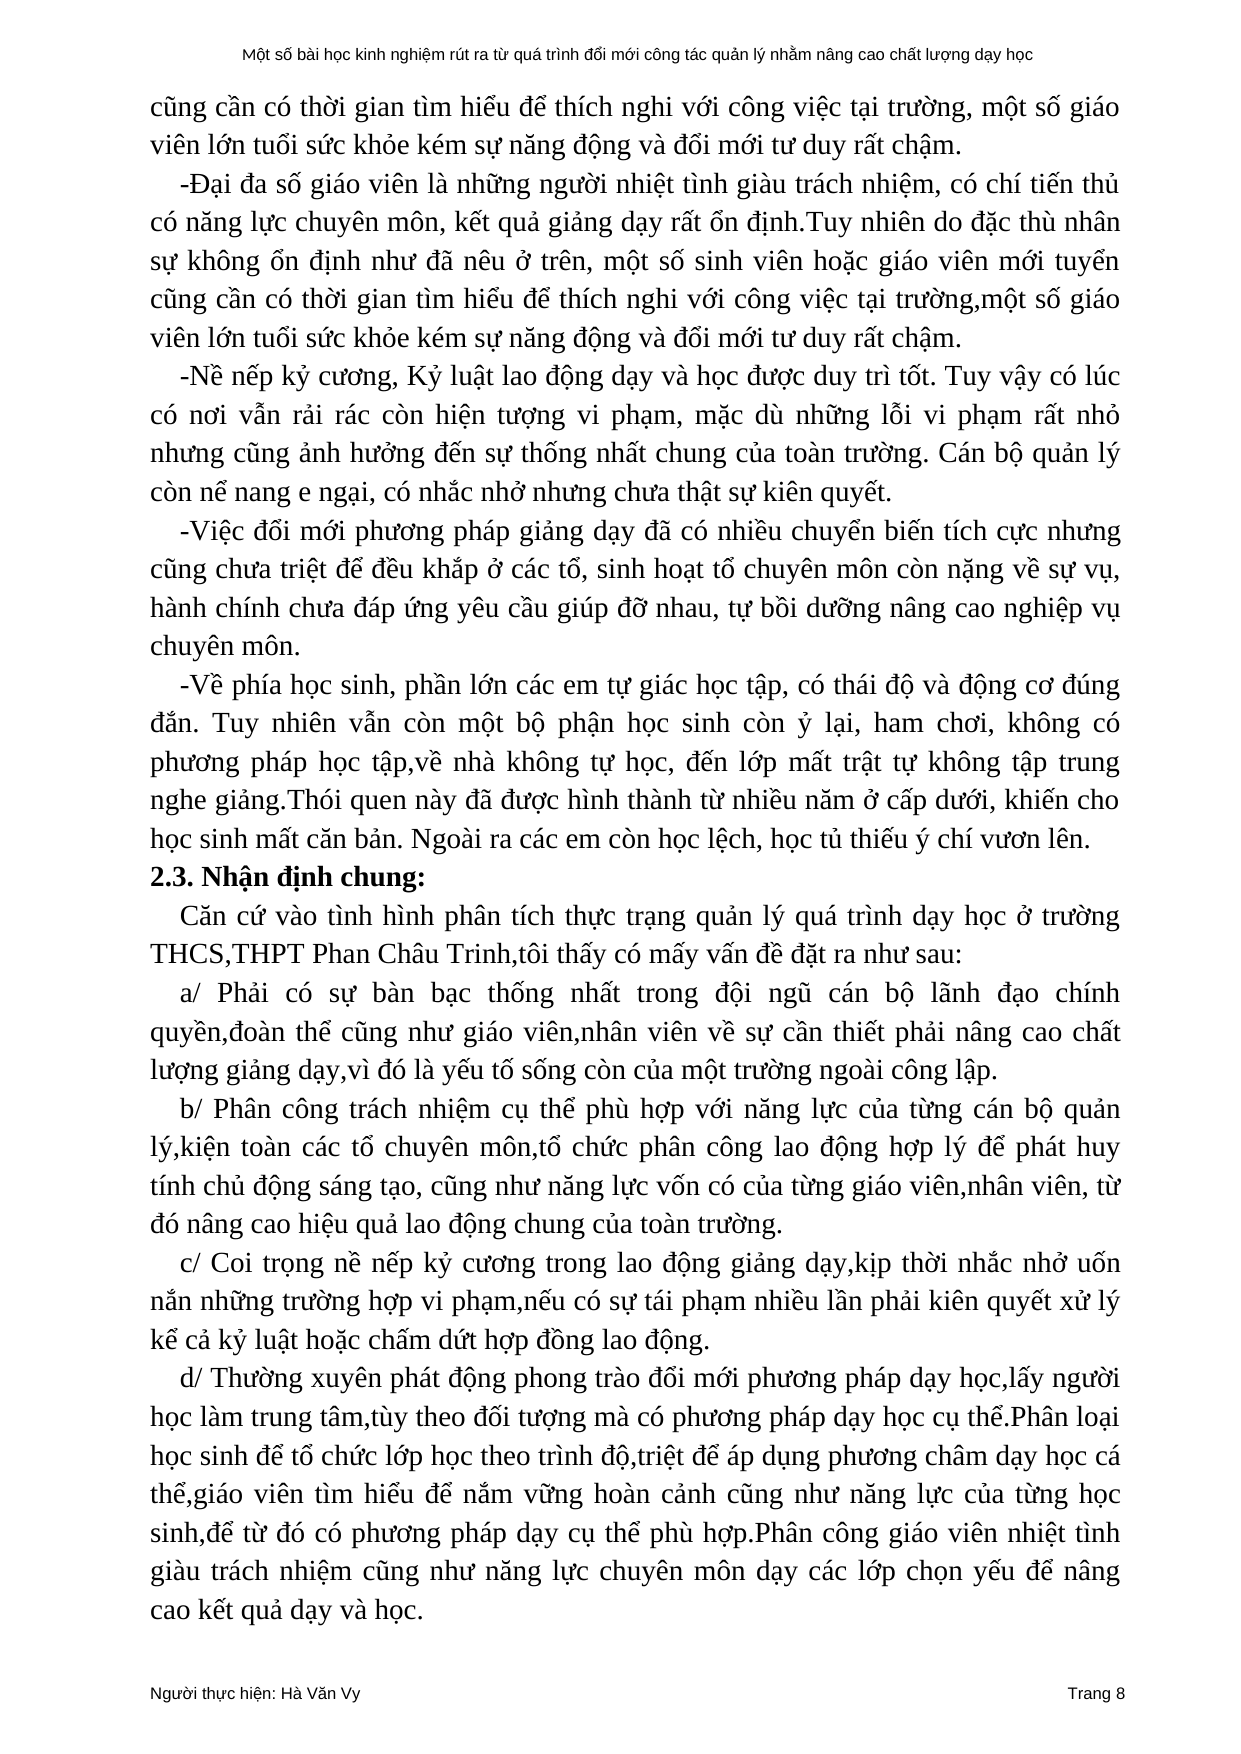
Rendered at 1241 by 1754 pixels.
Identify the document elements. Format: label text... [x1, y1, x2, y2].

text b/ Phân công trách nhiệm cụ thể phù hợp với năng lực của từng cán bộ quản lý,kiện toàn các tổ chuyên môn,tổ chức phân công lao động hợp lý để phát huy tính chủ động sáng tạo, cũng như năng lực vốn có của từng giáo viên,nhân viên, từ đó nâng cao hiệu quả lao động chung của toàn trường. [150, 1091, 1122, 1240]
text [150, 89, 1122, 161]
text -Việc đổi mới phương pháp giảng dạy đã có nhiều chuyển biến tích cực nhưng cũng chưa triệt để đều khắp ở các tổ, sinh hoạt tổ chuyên môn còn nặng về sự vụ, hành chính chưa đáp ứng yêu cầu giúp đỡ nhau, tự bồi dưỡng nâng cao nghiệp vụ chuyên môn. [150, 513, 1122, 662]
text c/ Coi trọng nề nếp kỷ cương trong lao động giảng dạy,kịp thời nhắc nhở uốn nắn những trường hợp vi phạm,nếu có sự tái phạm nhiều lần phải kiên quyết xử lý kể cả kỷ luật hoặc chấm dứt hợp đồng lao động. [150, 1245, 1122, 1356]
text d/ Thường xuyên phát động phong trào đổi mới phương pháp dạy học,lấy người học làm trung tâm,tùy theo đối tượng mà có phương pháp dạy học cụ thể.Phân loại học sinh để tổ chức lớp học theo trình độ,triệt để áp dụng phương châm dạy học cá thể,giáo viên tìm hiểu để nắm vững hoàn cảnh cũng như năng lực của từng học sinh,để từ đó có phương pháp dạy cụ thể phù hợp.Phân công giáo viên nhiệt tình giàu trách nhiệm cũng như năng lực chuyên môn dạy các lớp chọn yếu để nâng cao kết quả dạy và học. [150, 1361, 1122, 1625]
text -Về phía học sinh, phần lớn các em tự giác học tập, có thái độ và động cơ đúng đắn. Tuy nhiên vẫn còn một bộ phận học sinh còn ỷ lại, ham chơi, không có phương pháp học tập,về nhà không tự học, đến lớp mất trật tự không tập trung nghe giảng.Thói quen này đã được hình thành từ nhiều năm ở cấp dưới, khiến cho học sinh mất căn bản. Ngoài ra các em còn học lệch, học tủ thiếu ý chí vươn lên. [150, 667, 1122, 854]
text 2.3. Nhận định chung: [150, 859, 1122, 893]
text -Nề nếp kỷ cương, Kỷ luật lao động dạy và học được duy trì tốt. Tuy vậy có lúc có nơi vẫn rải rác còn hiện tượng vi phạm, mặc dù những lỗi vi phạm rất nhỏ nhưng cũng ảnh hưởng đến sự thống nhất chung của toàn trường. Cán bộ quản lý còn nể nang e ngại, có nhắc nhở nhưng chưa thật sự kiên quyết. [150, 358, 1122, 508]
text a/ Phải có sự bàn bạc thống nhất trong đội ngũ cán bộ lãnh đạo chính quyền,đoàn thể cũng như giáo viên,nhân viên về sự cần thiết phải nâng cao chất lượng giảng dạy,vì đó là yếu tố sống còn của một trường ngoài công lập. [150, 975, 1122, 1086]
text Căn cứ vào tình hình phân tích thực trạng quản lý quá trình dạy học ở trường THCS,THPT Phan Châu Trinh,tôi thấy có mấy vấn đề đặt ra như sau: [150, 898, 1122, 970]
